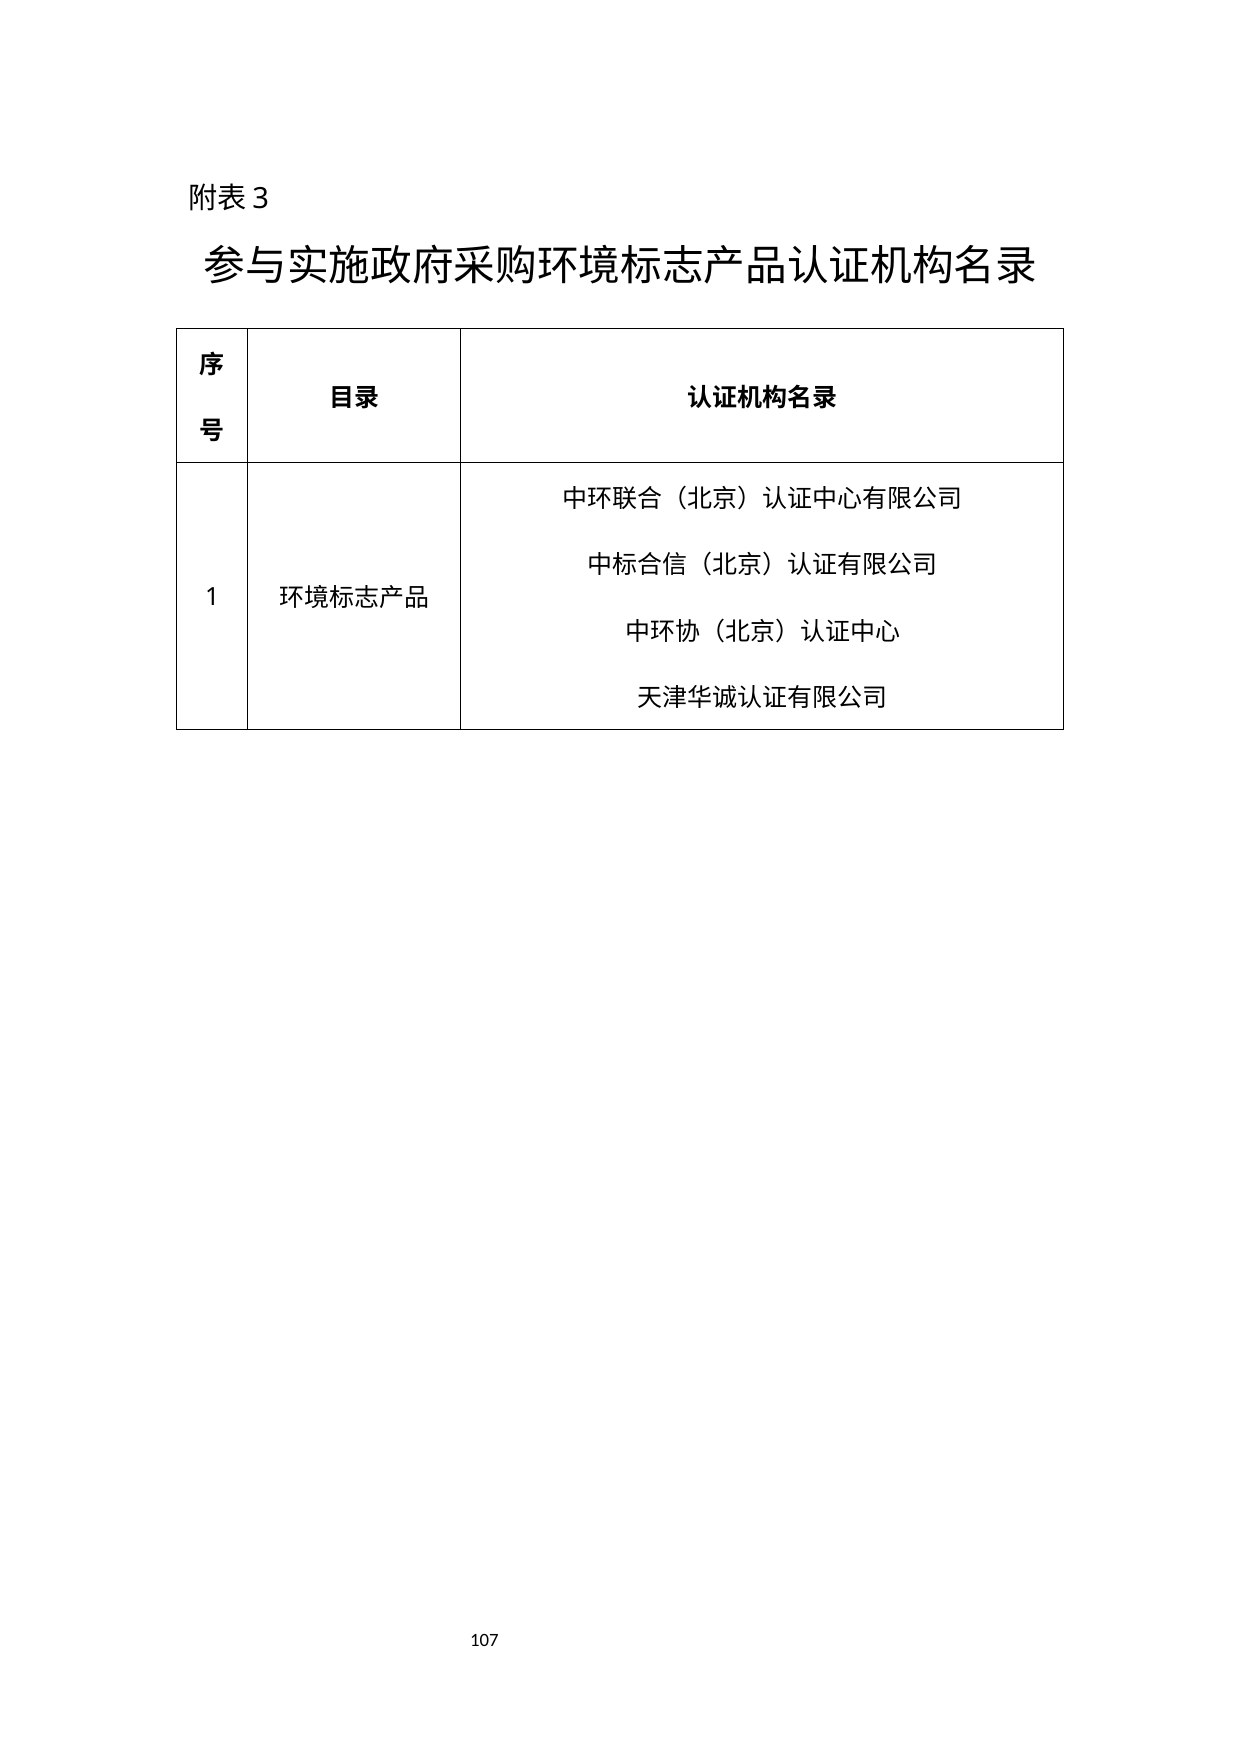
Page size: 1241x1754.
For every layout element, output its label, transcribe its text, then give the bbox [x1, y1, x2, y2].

table_header 目录 [248, 329, 460, 462]
table_cell 1 [177, 463, 247, 729]
text 附表3 [188, 162, 1052, 229]
text 参与实施政府采购环境标志产品认证机构名录 [188, 229, 1052, 295]
table_cell 环境标志产品 [248, 463, 460, 729]
table_header 序号 [177, 329, 247, 462]
table_header 认证机构名录 [461, 329, 1063, 462]
table_cell 中环联合（北京）认证中心有限公司 中标合信（北京）认证有限公司 中环协（北京）认证中心 天津华诚认证有限公司 [461, 463, 1063, 729]
